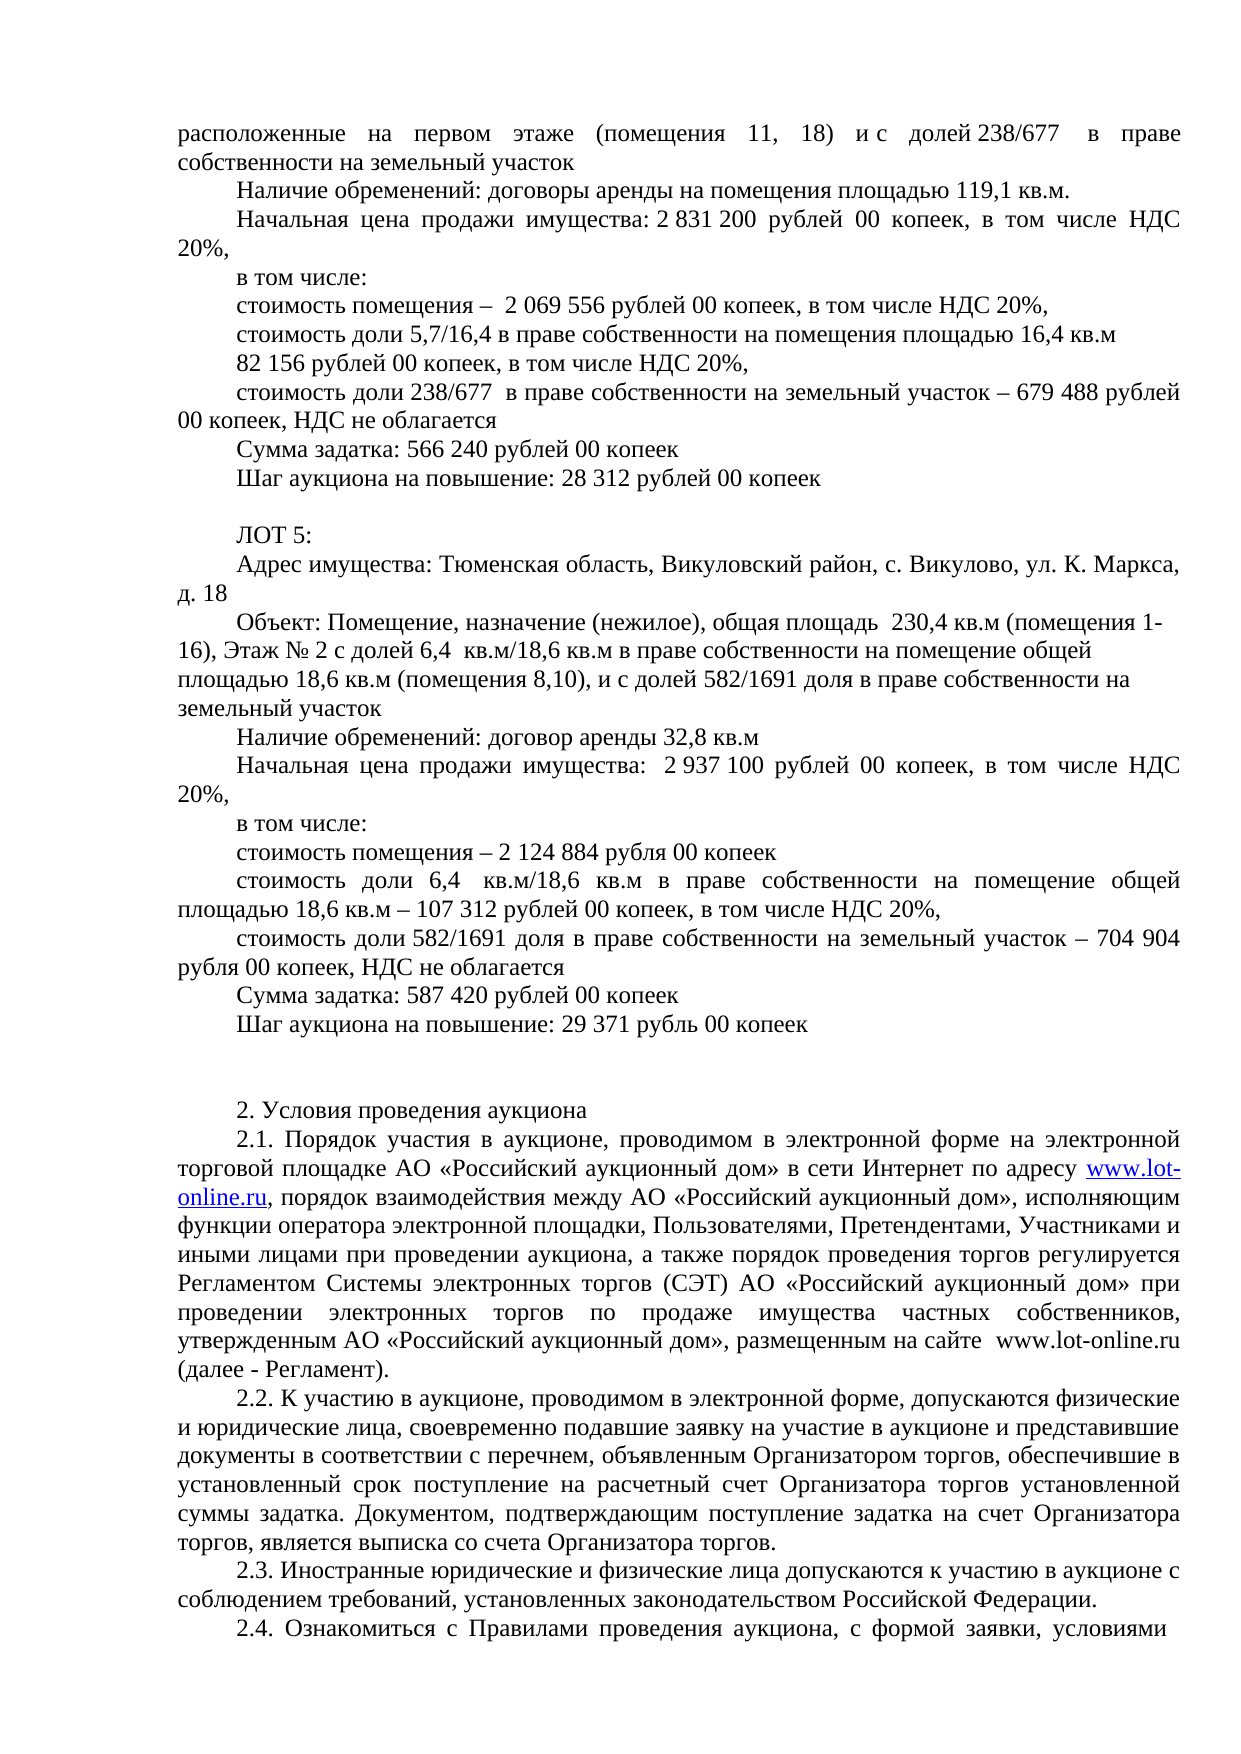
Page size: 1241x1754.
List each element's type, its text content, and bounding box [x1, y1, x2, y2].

text стоимость доли 6,4 кв.м/18,6 кв.м в праве собственности на помещение общей площадью 18,6 кв.м – 107 312 рублей 00 копеек, в том числе НДС 20%, [177, 866, 1181, 923]
text Адрес имущества: Тюменская область, Викуловский район, с. Викулово, ул. К. Маркса, д. 18 [177, 549, 1181, 607]
text Наличие обременений: договор аренды 32,8 кв.м [177, 722, 1181, 751]
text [177, 118, 1181, 176]
text ЛОТ 5: [177, 521, 1181, 549]
text Сумма задатка: 587 420 рублей 00 копеек [177, 981, 1181, 1009]
text 82 156 рублей 00 копеек, в том числе НДС 20%, [177, 348, 1181, 377]
text Шаг аукциона на повышение: 28 312 рублей 00 копеек [177, 463, 1181, 492]
text Шаг аукциона на повышение: 29 371 рубль 00 копеек [177, 1009, 1181, 1038]
text стоимость доли 582/1691 доля в праве собственности на земельный участок – 704 904 рубля 00 копеек, НДС не облагается [177, 923, 1181, 981]
text стоимость доли 238/677 в праве собственности на земельный участок – 679 488 рублей 00 копеек, НДС не облагается [177, 377, 1181, 434]
text Наличие обременений: договоры аренды на помещения площадью 119,1 кв.м. [177, 176, 1181, 204]
text стоимость помещения – 2 124 884 рубля 00 копеек [177, 837, 1181, 866]
text Объект: Помещение, назначение (нежилое), общая площадь 230,4 кв.м (помещения 1-16), Этаж № 2 с долей 6,4 кв.м/18,6 кв.м в праве собственности на помещение общей площадью 18,6 кв.м (помещения 8,10), и с долей 582/1691 доля в праве собственности на земельный участок [177, 607, 1181, 722]
text стоимость доли 5,7/16,4 в праве собственности на помещения площадью 16,4 кв.м [177, 319, 1181, 348]
text 2.2. К участию в аукционе, проводимом в электронной форме, допускаются физические и юридические лица, своевременно подавшие заявку на участие в аукционе и представившие документы в соответствии с перечнем, объявленным Организатором торгов, обеспечившие в установленный срок поступление на расчетный счет Организатора торгов установленной суммы задатка. Документом, подтверждающим поступление задатка на счет Организатора торгов, является выписка со счета Организатора торгов. [177, 1383, 1181, 1556]
text Сумма задатка: 566 240 рублей 00 копеек [177, 434, 1181, 463]
text стоимость помещения – 2 069 556 рублей 00 копеек, в том числе НДС 20%, [177, 291, 1181, 319]
text в том числе: [177, 262, 1181, 291]
text 2.3. Иностранные юридические и физические лица допускаются к участию в аукционе с соблюдением требований, установленных законодательством Российской Федерации. [177, 1556, 1181, 1613]
text 2. Условия проведения аукциона [177, 1096, 1181, 1124]
text Начальная цена продажи имущества: 2 831 200 рублей 00 копеек, в том числе НДС 20%, [177, 204, 1181, 262]
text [177, 1613, 1168, 1642]
text Начальная цена продажи имущества: 2 937 100 рублей 00 копеек, в том числе НДС 20%, [177, 751, 1181, 808]
text 2.1. Порядок участия в аукционе, проводимом в электронной форме на электронной торговой площадке АО «Российский аукционный дом» в сети Интернет по адресу www.lot-online.ru, порядок взаимодействия между АО «Российский аукционный дом», исполняющим функции оператора электронной площадки, Пользователями, Претендентами, Участниками и иными лицами при проведении аукциона, а также порядок проведения торгов регулируется Регламентом Системы электронных торгов (СЭТ) АО «Российский аукционный дом» при проведении электронных торгов по продаже имущества частных собственников, утвержденным АО «Российский аукционный дом», размещенным на сайте www.lot-online.ru (далее - Регламент). [177, 1124, 1181, 1383]
text в том числе: [177, 808, 1181, 837]
